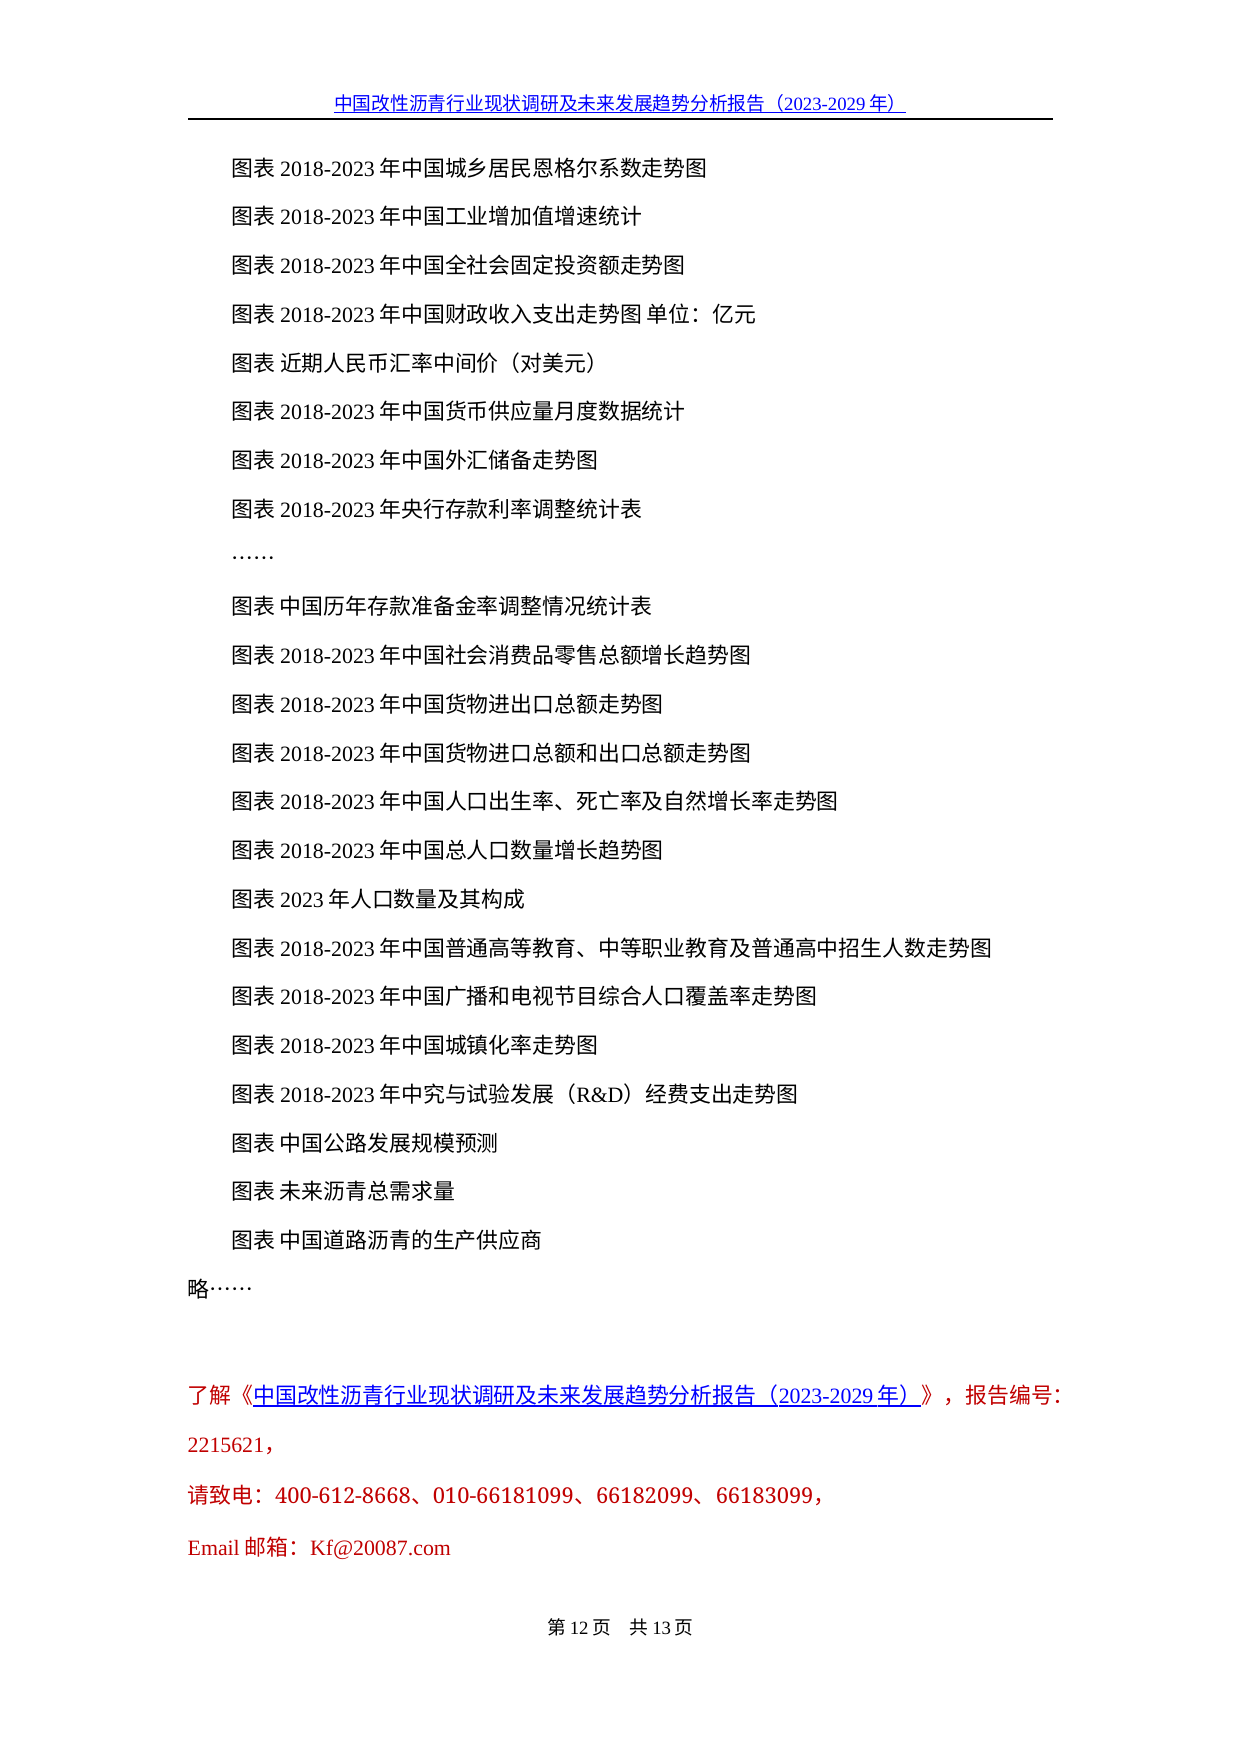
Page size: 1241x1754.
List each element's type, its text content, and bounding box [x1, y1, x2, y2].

text Email邮箱：Kf@20087.com [187, 1530, 1053, 1562]
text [187, 150, 1053, 1304]
text 请致电：400-612-8668、010-66181099、66182099、66183099， [187, 1478, 1053, 1511]
text 了解《中国改性沥青行业现状调研及未来发展趋势分析报告（2023-2029年）》，报告编号：2215621， [187, 1378, 1053, 1459]
